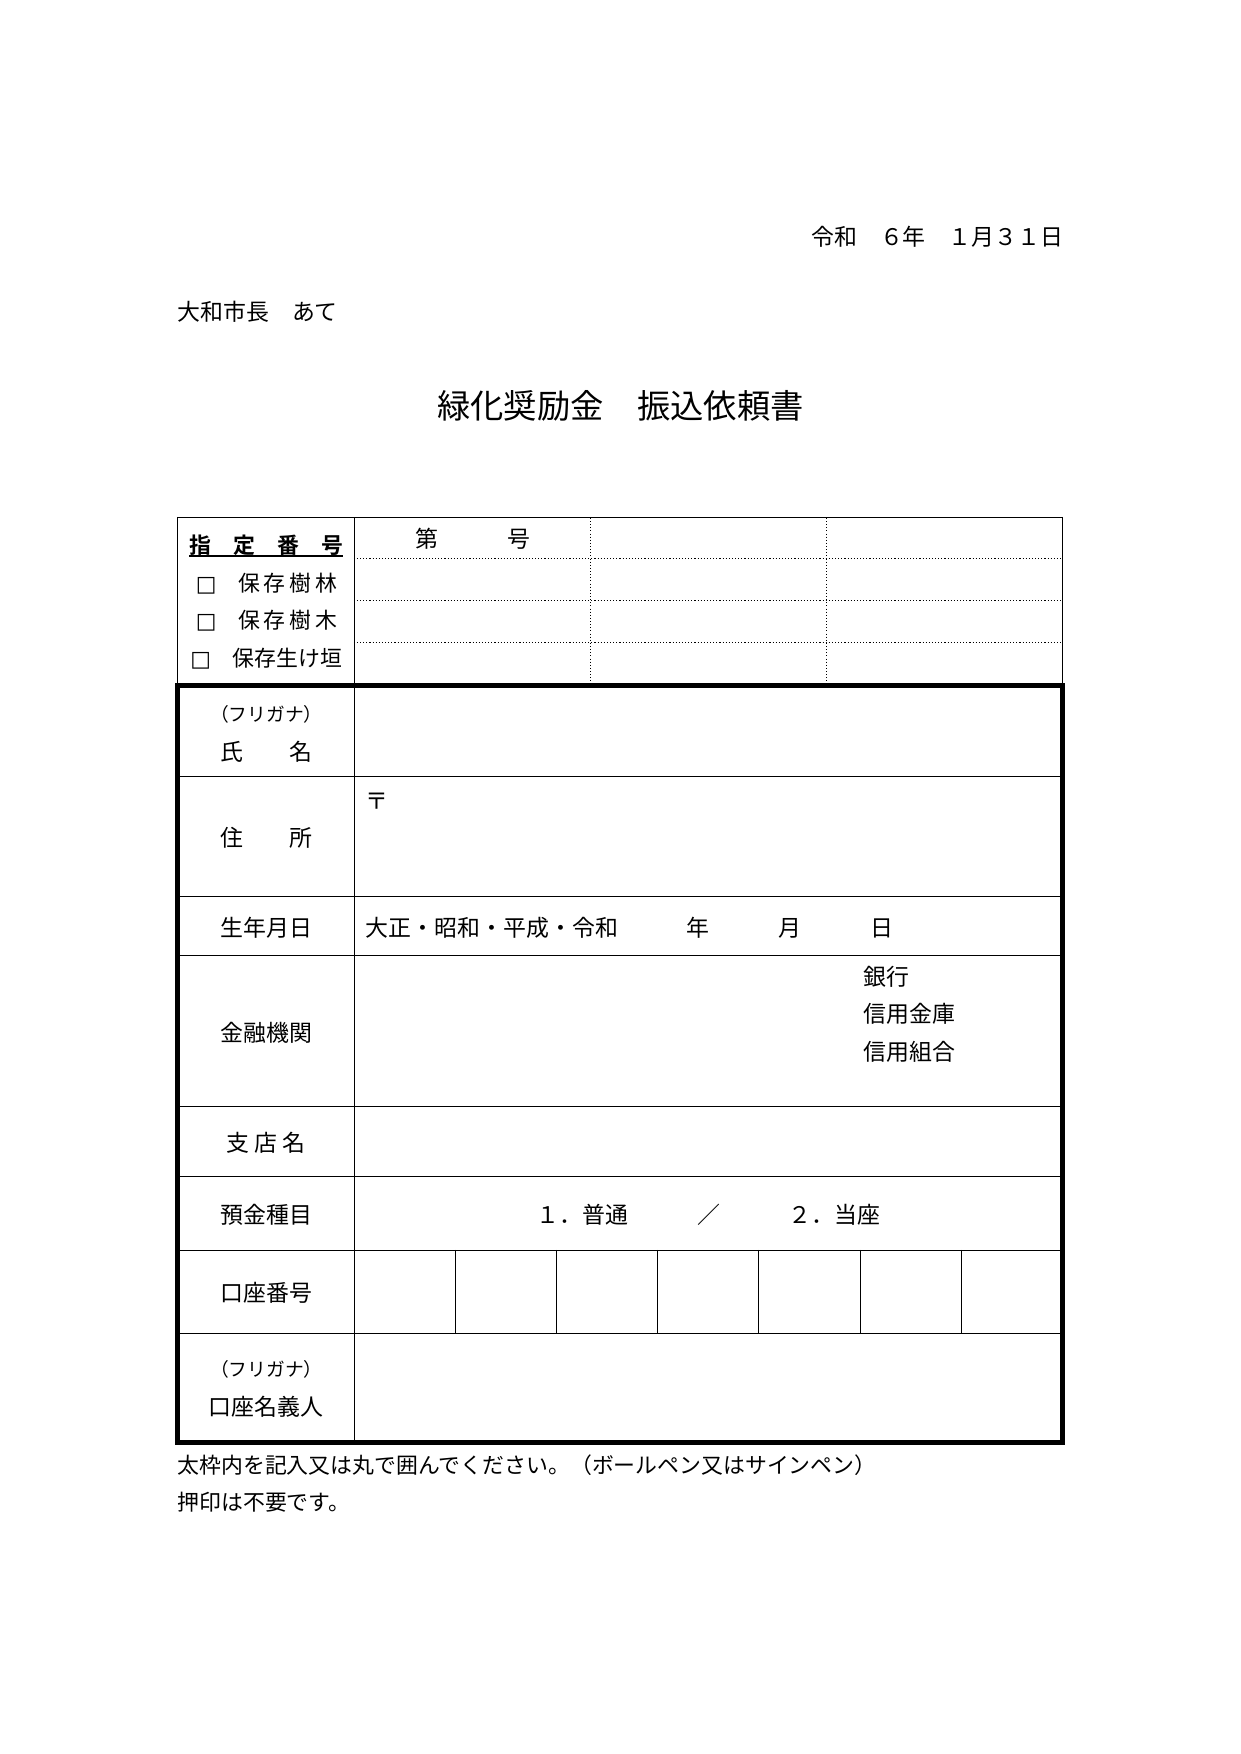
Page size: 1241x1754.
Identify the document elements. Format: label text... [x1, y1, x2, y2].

table_cell 預金種目 [180, 1177, 354, 1250]
table_cell （フリガナ） 氏 名 [180, 688, 354, 776]
table_cell 金融機関 [180, 956, 354, 1106]
table_cell [962, 1251, 1060, 1333]
table_cell [861, 1251, 961, 1333]
text 大和市長 あて [177, 292, 1063, 329]
table_cell 支 店 名 [180, 1107, 354, 1176]
table_cell [590, 558, 826, 600]
table_header [826, 518, 1062, 558]
text 太枠内を記入又は丸で囲んでください。（ボールペン又はサインペン） [177, 1445, 1063, 1482]
table_cell １．普通 ／ ２．当座 [355, 1177, 1060, 1250]
text 押印は不要です。 [177, 1482, 1063, 1520]
table_cell 大正・昭和・平成・令和 年 月 日 [355, 897, 1060, 955]
table_cell 銀行 信用金庫 信用組合 [852, 956, 1060, 1106]
table_cell 生年月日 [180, 897, 354, 955]
table_cell [355, 642, 590, 683]
table_cell [557, 1251, 657, 1333]
table_header 第 号 [355, 518, 590, 558]
table_cell 口座番号 [180, 1251, 354, 1333]
table_cell [826, 558, 1062, 600]
table_cell [590, 642, 826, 683]
table_cell [355, 1251, 455, 1333]
table_cell [355, 558, 590, 600]
table_header [590, 518, 826, 558]
table_cell 〒 [355, 777, 1060, 896]
table_cell [658, 1251, 758, 1333]
table_cell [355, 688, 1060, 776]
table_cell [355, 1107, 1060, 1176]
table_cell [355, 1334, 1060, 1440]
table_cell [590, 600, 826, 642]
table_cell [759, 1251, 860, 1333]
text 令和 ６年 １月３１日 [177, 217, 1063, 254]
table_cell [826, 600, 1062, 642]
text 緑化奨励金 振込依頼書 [177, 367, 1063, 442]
table_cell （フリガナ） 口座名義人 [180, 1334, 354, 1440]
table_cell [826, 642, 1062, 683]
table_cell [355, 956, 852, 1106]
table_cell [355, 600, 590, 642]
table_cell [456, 1251, 556, 1333]
table_cell 住 所 [180, 777, 354, 896]
table_header 指定番号 □ 保存樹林 □ 保存樹木 □ 保存生け垣 [178, 518, 354, 683]
